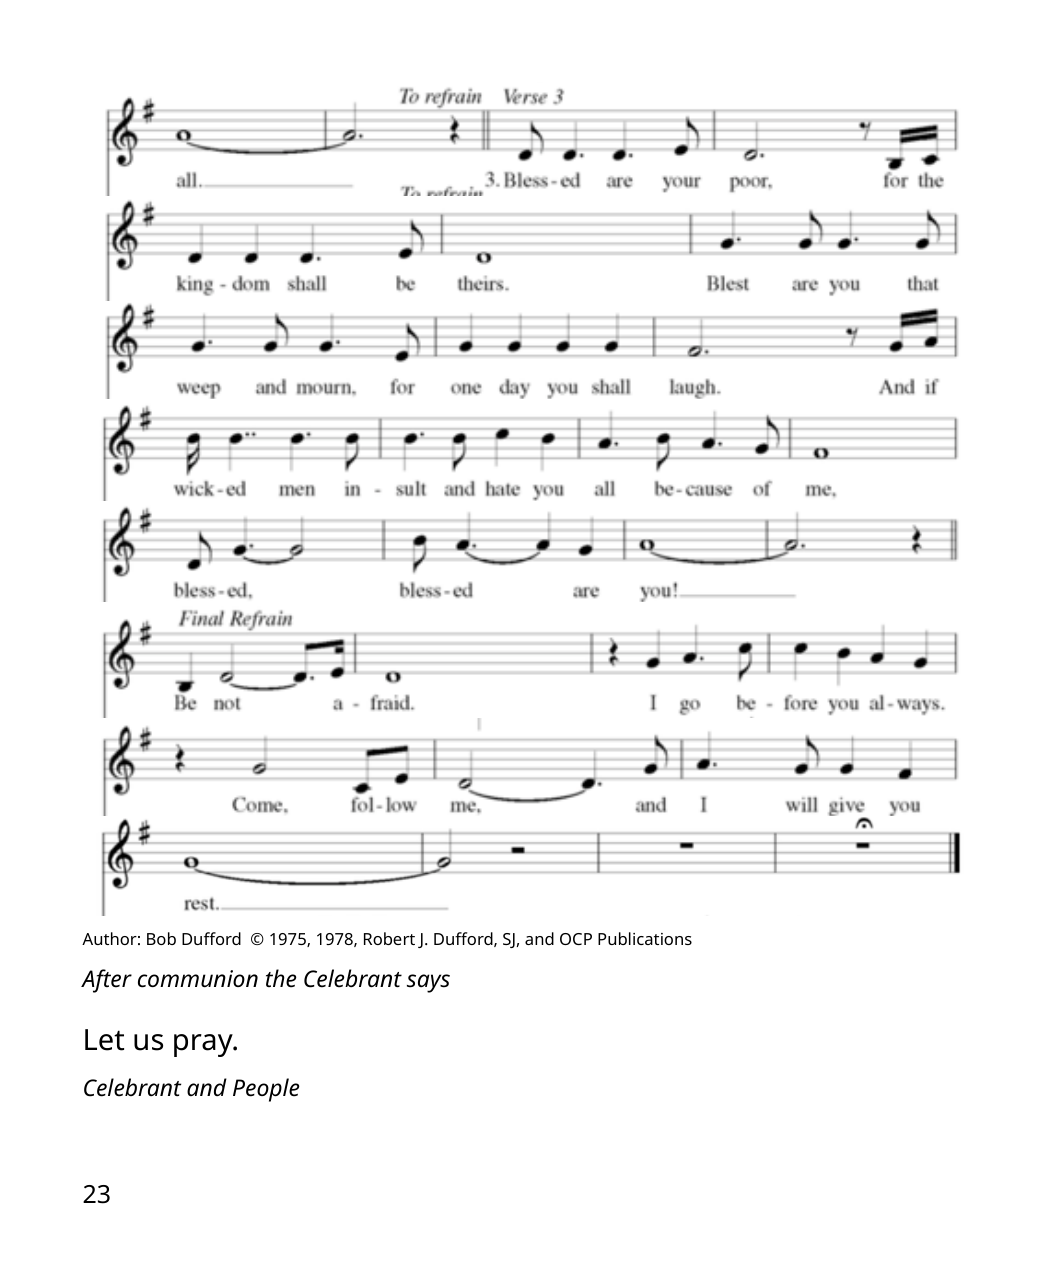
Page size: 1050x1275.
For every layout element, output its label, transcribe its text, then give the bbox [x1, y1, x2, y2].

picture [82, 82, 968, 916]
text Celebrant and People [82, 1071, 967, 1103]
text Author: Bob Dufford © 1975, 1978, Robert J. Dufford, SJ, and OCP Publications [82, 928, 967, 951]
text After communion the Celebrant says [82, 963, 967, 994]
text Let us pray. [82, 1019, 967, 1059]
